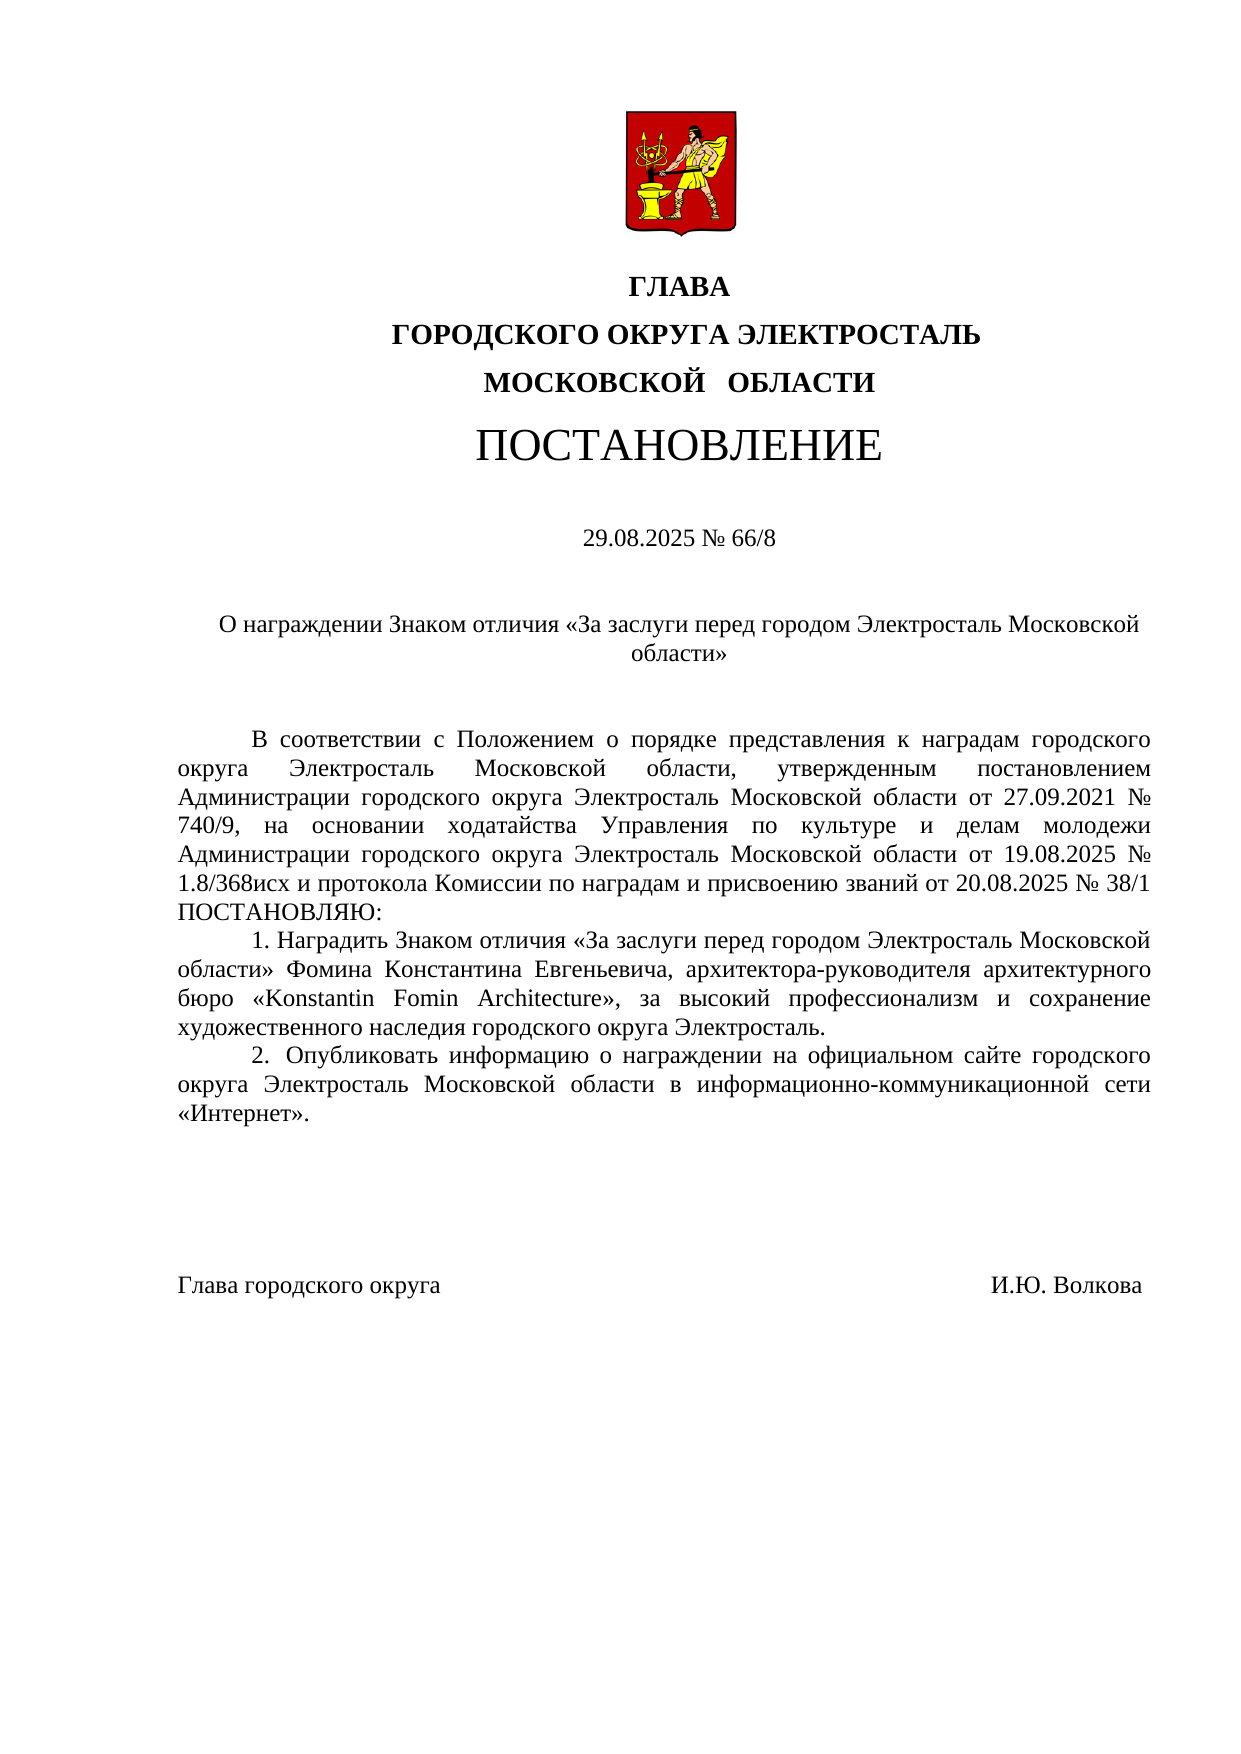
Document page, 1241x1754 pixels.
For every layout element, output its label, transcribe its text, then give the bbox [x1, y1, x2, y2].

text В соответствии с Положением о порядке представления к наградам городского округа Электросталь Московской области, утвержденным постановлением Администрации городского округа Электросталь Московской области от 27.09.2021 № 740/9, на основании ходатайства Управления по культуре и делам молодежи Администрации городского округа Электросталь Московской области от 19.08.2025 № 1.8/368исх и протокола Комиссии по наградам и присвоению званий от 20.08.2025 № 38/1 ПОСТАНОВЛЯЮ: [177, 724, 1152, 925]
text Глава городского округа И.Ю. Волкова [177, 1270, 1181, 1299]
text МОСКОВСКОЙ ОБЛАСТИ [177, 365, 1181, 398]
text ГЛАВА [177, 269, 1181, 302]
text О награждении Знаком отличия «За заслуги перед городом Электросталь Московской области» [177, 609, 1181, 667]
text ГОРОДСКОГО ОКРУГА ЭЛЕКТРОСТАЛЬ [177, 317, 1181, 350]
picture [615, 102, 750, 241]
text ПОСТАНОВЛЕНИЕ [177, 417, 1181, 470]
text 1. Наградить Знаком отличия «За заслуги перед городом Электросталь Московской области» Фомина Константина Евгеньевича, архитектора-руководителя архитектурного бюро «Konstantin Fomin Architecture», за высокий профессионализм и сохранение художественного наследия городского округа Электросталь. [177, 925, 1152, 1040]
text 29.08.2025 № 66/8 [177, 523, 1181, 552]
text 2. Опубликовать информацию о награждении на официальном сайте городского округа Электросталь Московской области в информационно-коммуникационной сети «Интернет». [177, 1040, 1152, 1127]
